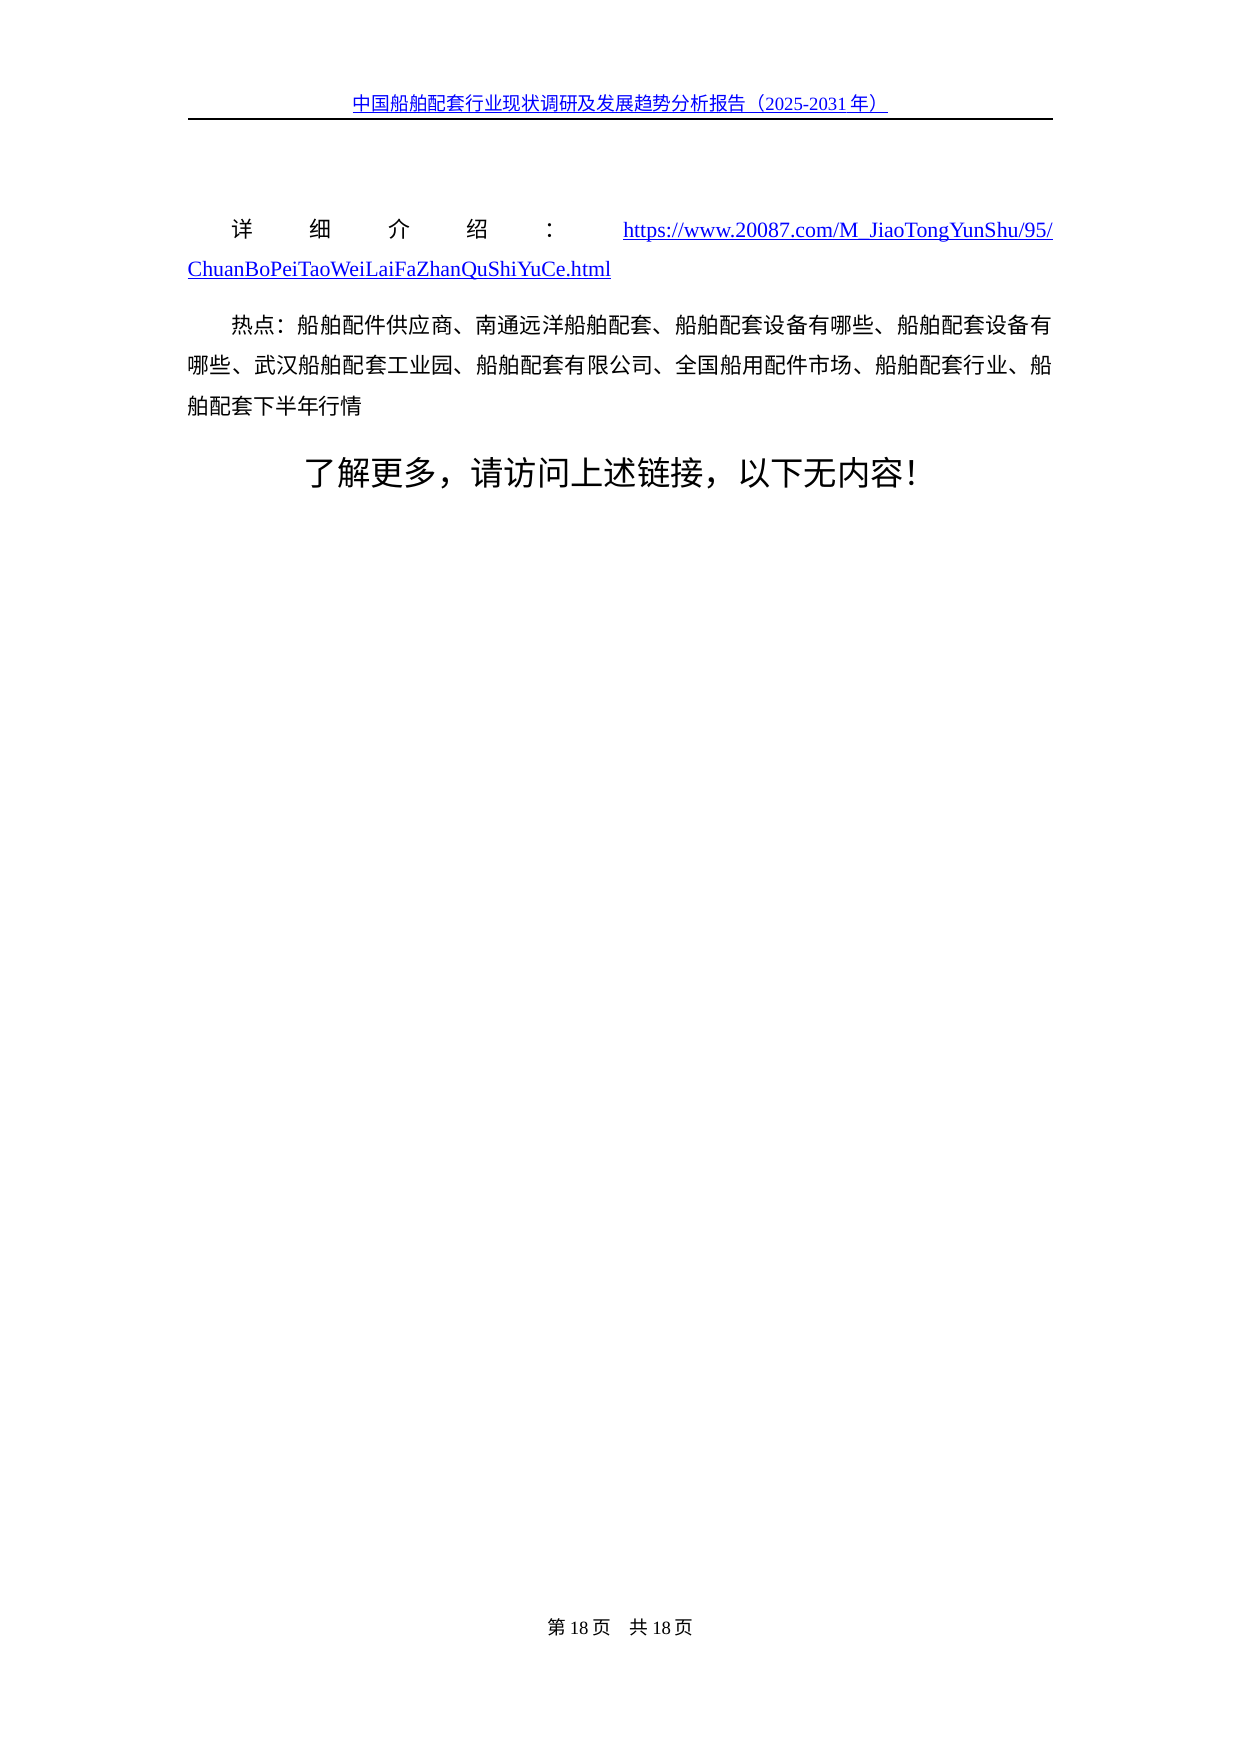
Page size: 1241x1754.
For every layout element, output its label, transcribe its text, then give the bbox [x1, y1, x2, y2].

text 热点：船舶配件供应商、南通远洋船舶配套、船舶配套设备有哪些、船舶配套设备有哪些、武汉船舶配套工业园、船舶配套有限公司、全国船用配件市场、船舶配套行业、船舶配套下半年行情 [187, 307, 1053, 421]
text 详细介绍：https://www.20087.com/M_JiaoTongYunShu/95/ChuanBoPeiTaoWeiLaiFaZhanQuShiYuCe.html [187, 212, 1053, 285]
title 了解更多，请访问上述链接，以下无内容！ [187, 438, 1053, 503]
